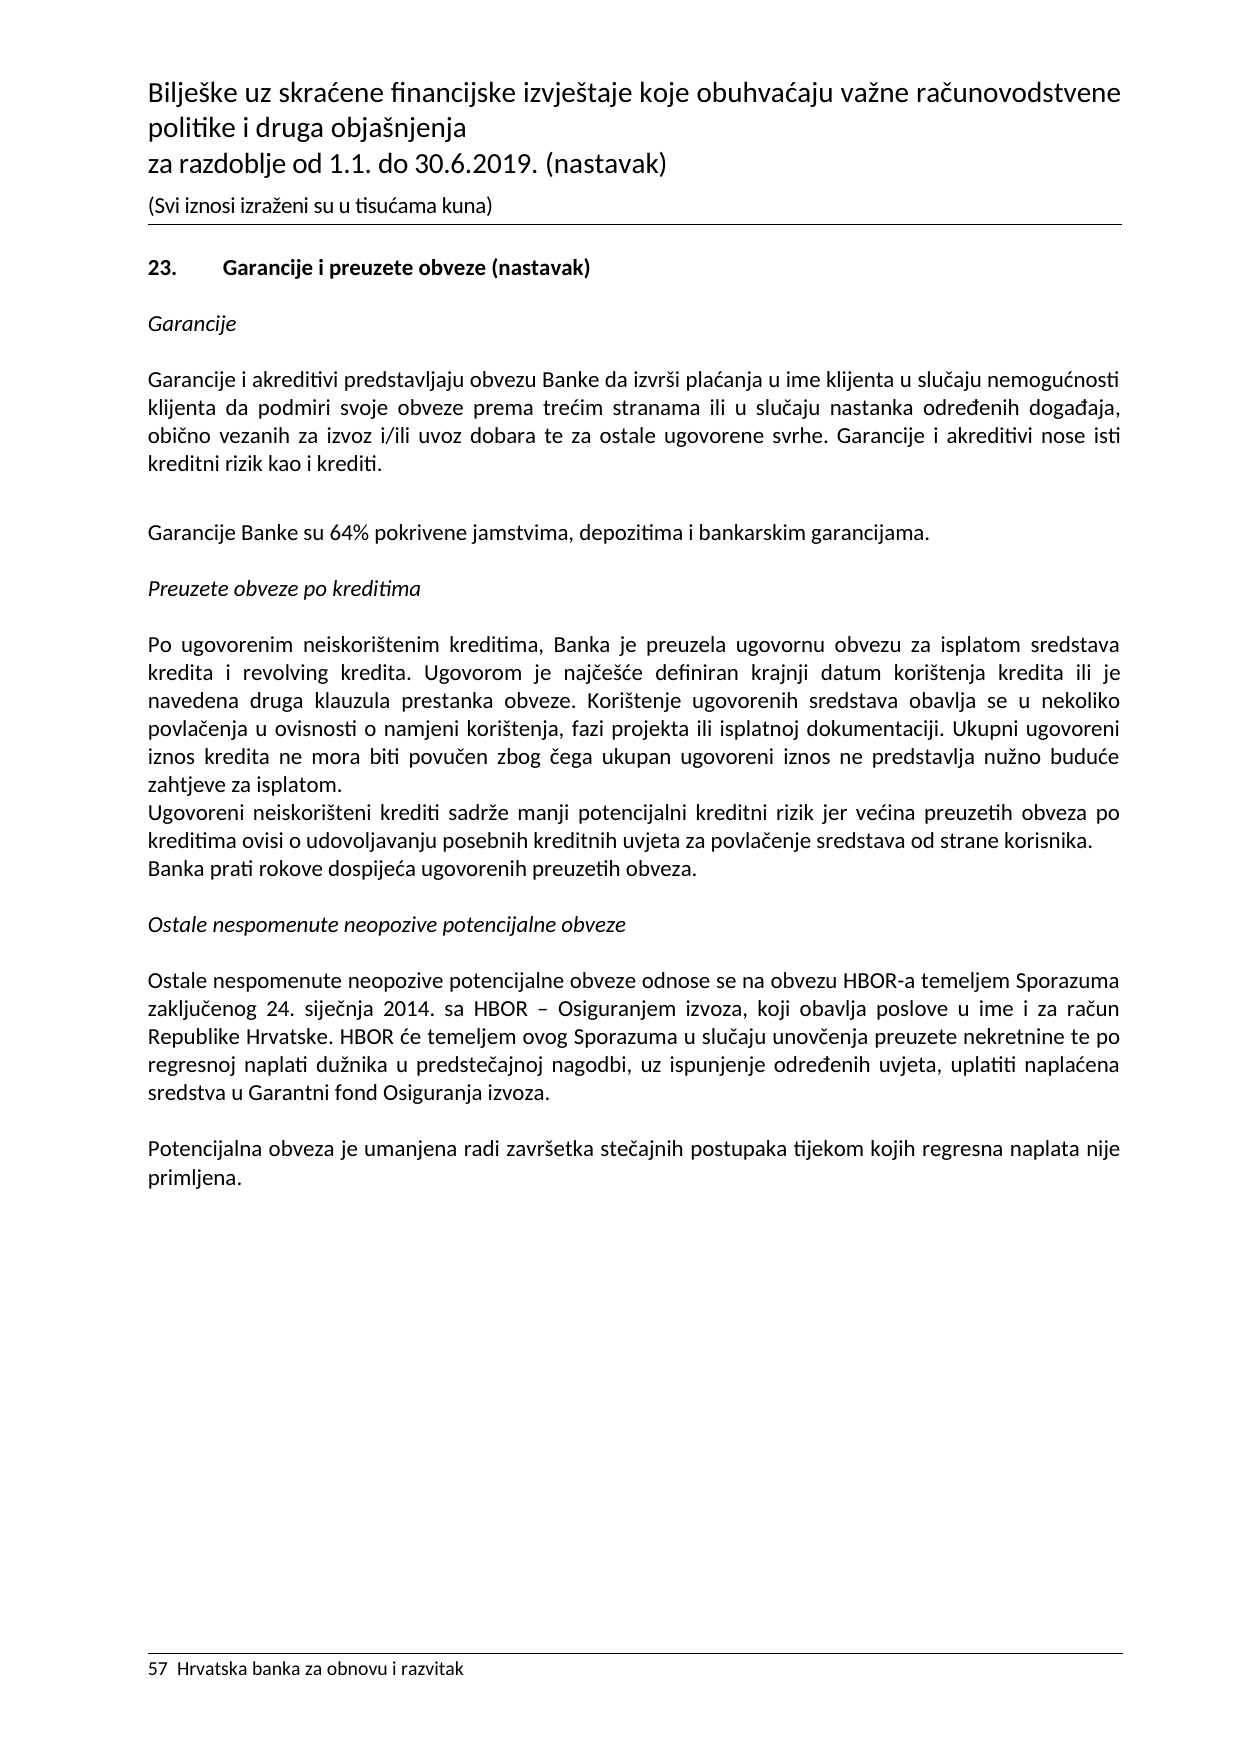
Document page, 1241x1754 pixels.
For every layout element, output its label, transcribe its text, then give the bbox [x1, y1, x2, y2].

text Garancije [148, 309, 1122, 337]
text 23. Garancije i preuzete obveze (nastavak) [148, 253, 1122, 281]
text Preuzete obveze po kreditima [148, 574, 1122, 602]
text Garancije i akreditivi predstavljaju obvezu Banke da izvrši plaćanja u ime klijenta u slučaju nemogućnosti klijenta da podmiri svoje obveze prema trećim stranama ili u slučaju nastanka određenih događaja, obično vezanih za izvoz i/ili uvoz dobara te za ostale ugovorene svrhe. Garancije i akreditivi nose isti kreditni rizik kao i krediti. [148, 366, 1122, 478]
text Ostale nespomenute neopozive potencijalne obveze [148, 910, 1122, 938]
text Ugovoreni neiskorišteni krediti sadrže manji potencijalni kreditni rizik jer većina preuzetih obveza po kreditima ovisi o udovoljavanju posebnih kreditnih uvjeta za povlačenje sredstava od strane korisnika. [148, 798, 1122, 854]
text Potencijalna obveza je umanjena radi završetka stečajnih postupaka tijekom kojih regresna naplata nije primljena. [148, 1134, 1122, 1191]
text Po ugovorenim neiskorištenim kreditima, Banka je preuzela ugovornu obvezu za isplatom sredstava kredita i revolving kredita. Ugovorom je najčešće definiran krajnji datum korištenja kredita ili je navedena druga klauzula prestanka obveze. Korištenje ugovorenih sredstava obavlja se u nekoliko povlačenja u ovisnosti o namjeni korištenja, fazi projekta ili isplatnoj dokumentaciji. Ukupni ugovoreni iznos kredita ne mora biti povučen zbog čega ukupan ugovoreni iznos ne predstavlja nužno buduće zahtjeve za isplatom. [148, 630, 1122, 798]
text Garancije Banke su 64% pokrivene jamstvima, depozitima i bankarskim garancijama. [148, 518, 1122, 546]
text Banka prati rokove dospijeća ugovorenih preuzetih obveza. [148, 854, 1122, 882]
text Ostale nespomenute neopozive potencijalne obveze odnose se na obvezu HBOR-a temeljem Sporazuma zaključenog 24. siječnja 2014. sa HBOR – Osiguranjem izvoza, koji obavlja poslove u ime i za račun Republike Hrvatske. HBOR će temeljem ovog Sporazuma u slučaju unovčenja preuzete nekretnine te po regresnoj naplati dužnika u predstečajnoj nagodbi, uz ispunjenje određenih uvjeta, uplatiti naplaćena sredstva u Garantni fond Osiguranja izvoza. [148, 966, 1122, 1107]
